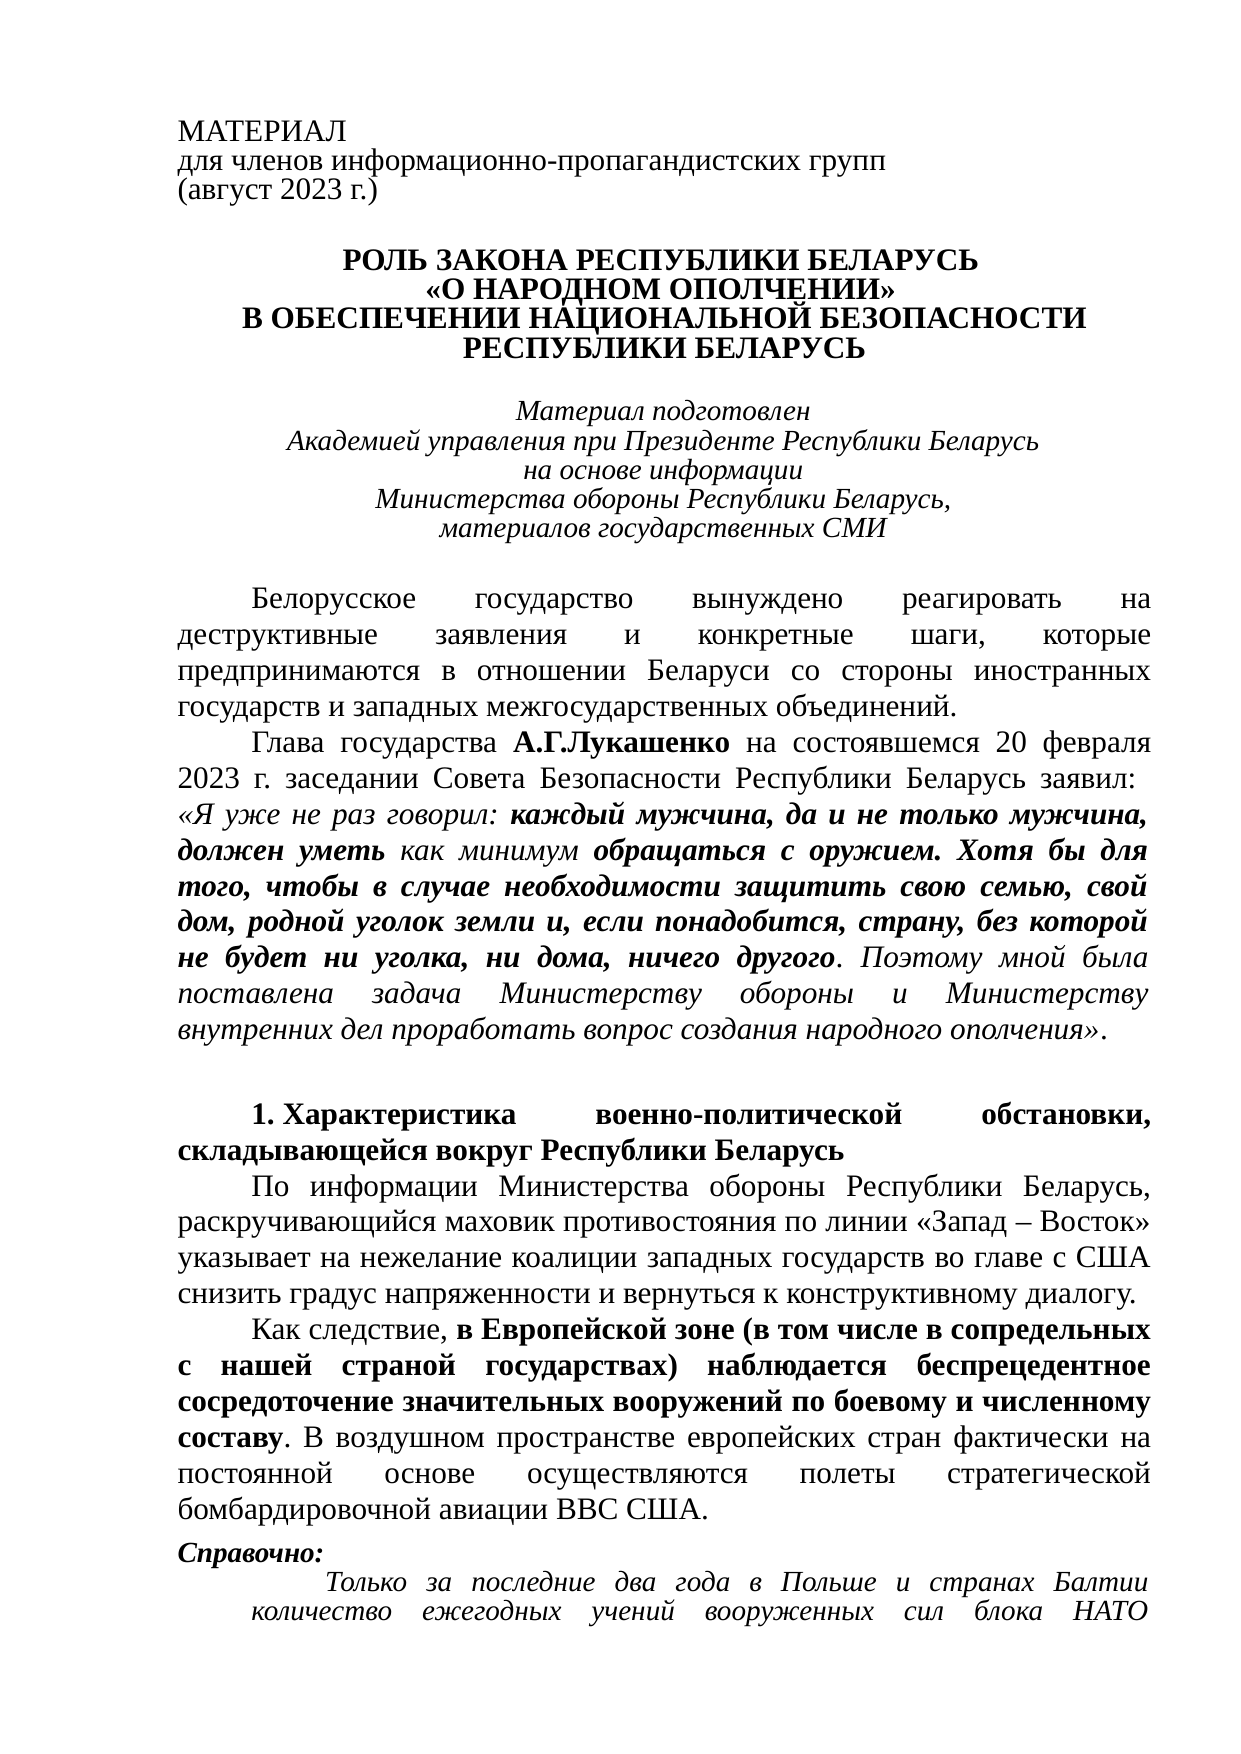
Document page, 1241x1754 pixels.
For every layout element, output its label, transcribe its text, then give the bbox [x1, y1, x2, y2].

text Белорусское государство вынуждено реагировать на деструктивные заявления и конкретные шаги, которые предпринимаются в отношении Беларуси со стороны иностранных государств и западных межгосударственных объединений. [177, 579, 1152, 723]
text 1. Характеристика военно-политической обстановки, складывающейся вокруг Республики Беларусь [177, 1095, 1152, 1167]
text По информации Министерства обороны Республики Беларусь, раскручивающийся маховик противостояния по линии «Запад – Восток» указывает на нежелание коалиции западных государств во главе с США снизить градус напряженности и вернуться к конструктивному диалогу. [177, 1167, 1152, 1311]
text Материал подготовлен [177, 397, 1152, 427]
text на основе информации [177, 456, 1152, 485]
text (август 2023 г.) [177, 176, 1152, 206]
text материалов государственных СМИ [177, 514, 1152, 543]
text Справочно: [177, 1539, 1152, 1568]
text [251, 1568, 1152, 1626]
text МАТЕРИАЛ [177, 118, 1152, 147]
text Как следствие, в Европейской зоне (в том числе в сопредельных с нашей страной государствах) наблюдается беспрецедентное сосредоточение значительных вооружений по боевому и численному составу. В воздушном пространстве европейских стран фактически на постоянной основе осуществляются полеты стратегической бомбардировочной авиации ВВС США. [177, 1311, 1152, 1526]
text для членов информационно-пропагандистских групп [177, 147, 1152, 176]
text РОЛЬ ЗАКОНА РЕСПУБЛИКИ БЕЛАРУСЬ «О НАРОДНОМ ОПОЛЧЕНИИ» В ОБЕСПЕЧЕНИИ НАЦИОНАЛЬНОЙ БЕЗОПАСНОСТИ РЕСПУБЛИКИ БЕЛАРУСЬ [177, 247, 1152, 364]
text Министерства обороны Республики Беларусь, [177, 485, 1152, 514]
text Академией управления при Президенте Республики Беларусь [177, 427, 1152, 456]
text Глава государства А.Г.Лукашенко на состоявшемся 20 февраля 2023 г. заседании Совета Безопасности Республики Беларусь заявил: «Я уже не раз говорил: каждый мужчина, да и не только мужчина, должен уметь как минимум обращаться с оружием. Хотя бы для того, чтобы в случае необходимости защитить свою семью, свой дом, родной уголок земли и, если понадобится, страну, без которой не будет ни уголка, ни дома, ничего другого. Поэтому мной была поставлена задача Министерству обороны и Министерству внутренних дел проработать вопрос создания народного ополчения». [177, 723, 1152, 1046]
